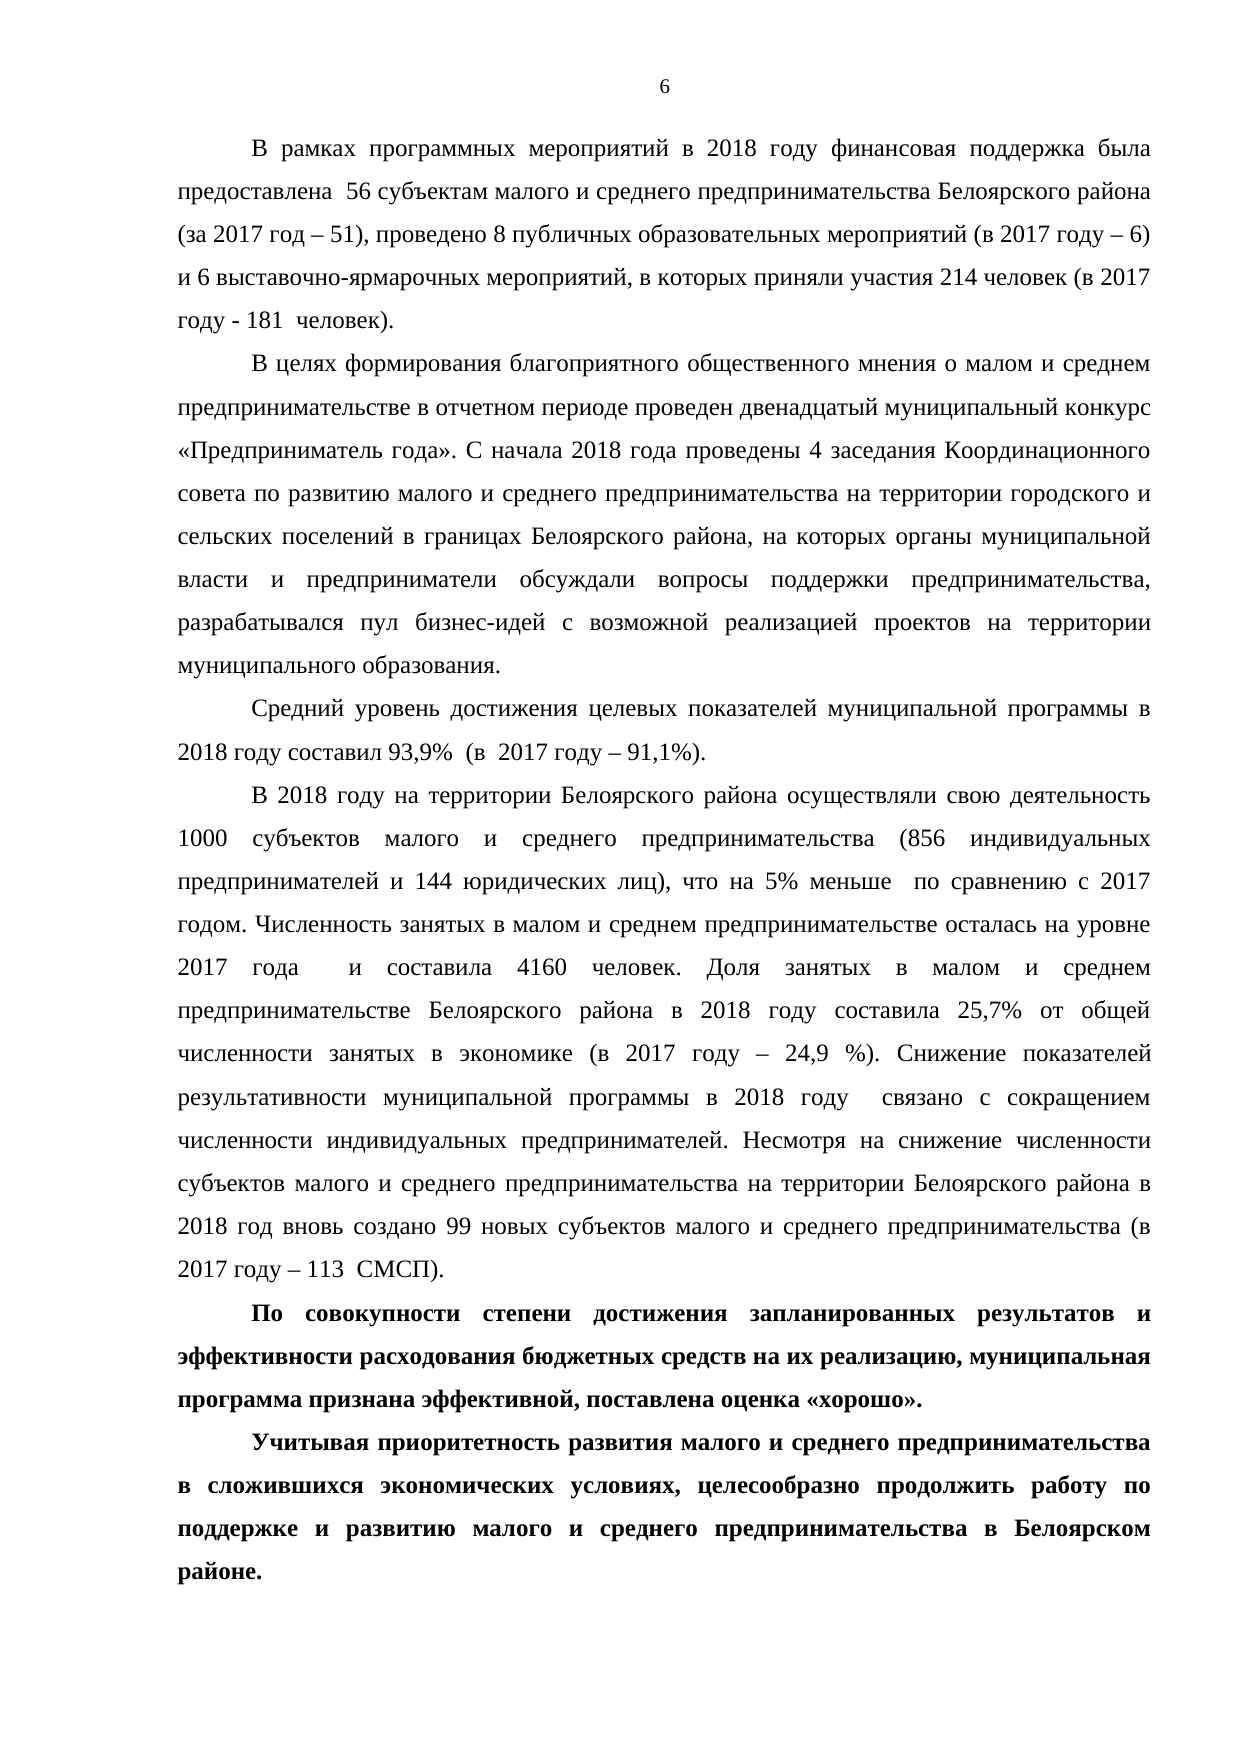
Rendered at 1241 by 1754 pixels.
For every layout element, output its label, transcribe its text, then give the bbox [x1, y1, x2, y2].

text В рамках программных мероприятий в 2018 году финансовая поддержка была предоставлена 56 субъектам малого и среднего предпринимательства Белоярского района (за 2017 год – 51), проведено 8 публичных образовательных мероприятий (в 2017 году – 6) и 6 выставочно-ярмарочных мероприятий, в которых приняли участия 214 человек (в 2017 году - 181 человек). [177, 133, 1152, 334]
text В 2018 году на территории Белоярского района осуществляли свою деятельность 1000 субъектов малого и среднего предпринимательства (856 индивидуальных предпринимателей и 144 юридических лиц), что на 5% меньше по сравнению с 2017 годом. Численность занятых в малом и среднем предпринимательстве осталась на уровне 2017 года и составила 4160 человек. Доля занятых в малом и среднем предпринимательстве Белоярского района в 2018 году составила 25,7% от общей численности занятых в экономике (в 2017 году – 24,9 %). Снижение показателей результативности муниципальной программы в 2018 году связано с сокращением численности индивидуальных предпринимателей. Несмотря на снижение численности субъектов малого и среднего предпринимательства на территории Белоярского района в 2018 год вновь создано 99 новых субъектов малого и среднего предпринимательства (в 2017 году – 113 СМСП). [177, 780, 1152, 1283]
text В целях формирования благоприятного общественного мнения о малом и среднем предпринимательстве в отчетном периоде проведен двенадцатый муниципальный конкурс «Предприниматель года». С начала 2018 года проведены 4 заседания Координационного совета по развитию малого и среднего предпринимательства на территории городского и сельских поселений в границах Белоярского района, на которых органы муниципальной власти и предприниматели обсуждали вопросы поддержки предпринимательства, разрабатывался пул бизнес-идей с возможной реализацией проектов на территории муниципального образования. [177, 348, 1152, 679]
text Учитывая приоритетность развития малого и среднего предпринимательства в сложившихся экономических условиях, целесообразно продолжить работу по поддержке и развитию малого и среднего предпринимательства в Белоярском районе. [177, 1427, 1152, 1585]
text Средний уровень достижения целевых показателей муниципальной программы в 2018 году составил 93,9% (в 2017 году – 91,1%). [177, 693, 1152, 765]
text По совокупности степени достижения запланированных результатов и эффективности расходования бюджетных средств на их реализацию, муниципальная программа признана эффективной, поставлена оценка «хорошо». [177, 1298, 1152, 1413]
